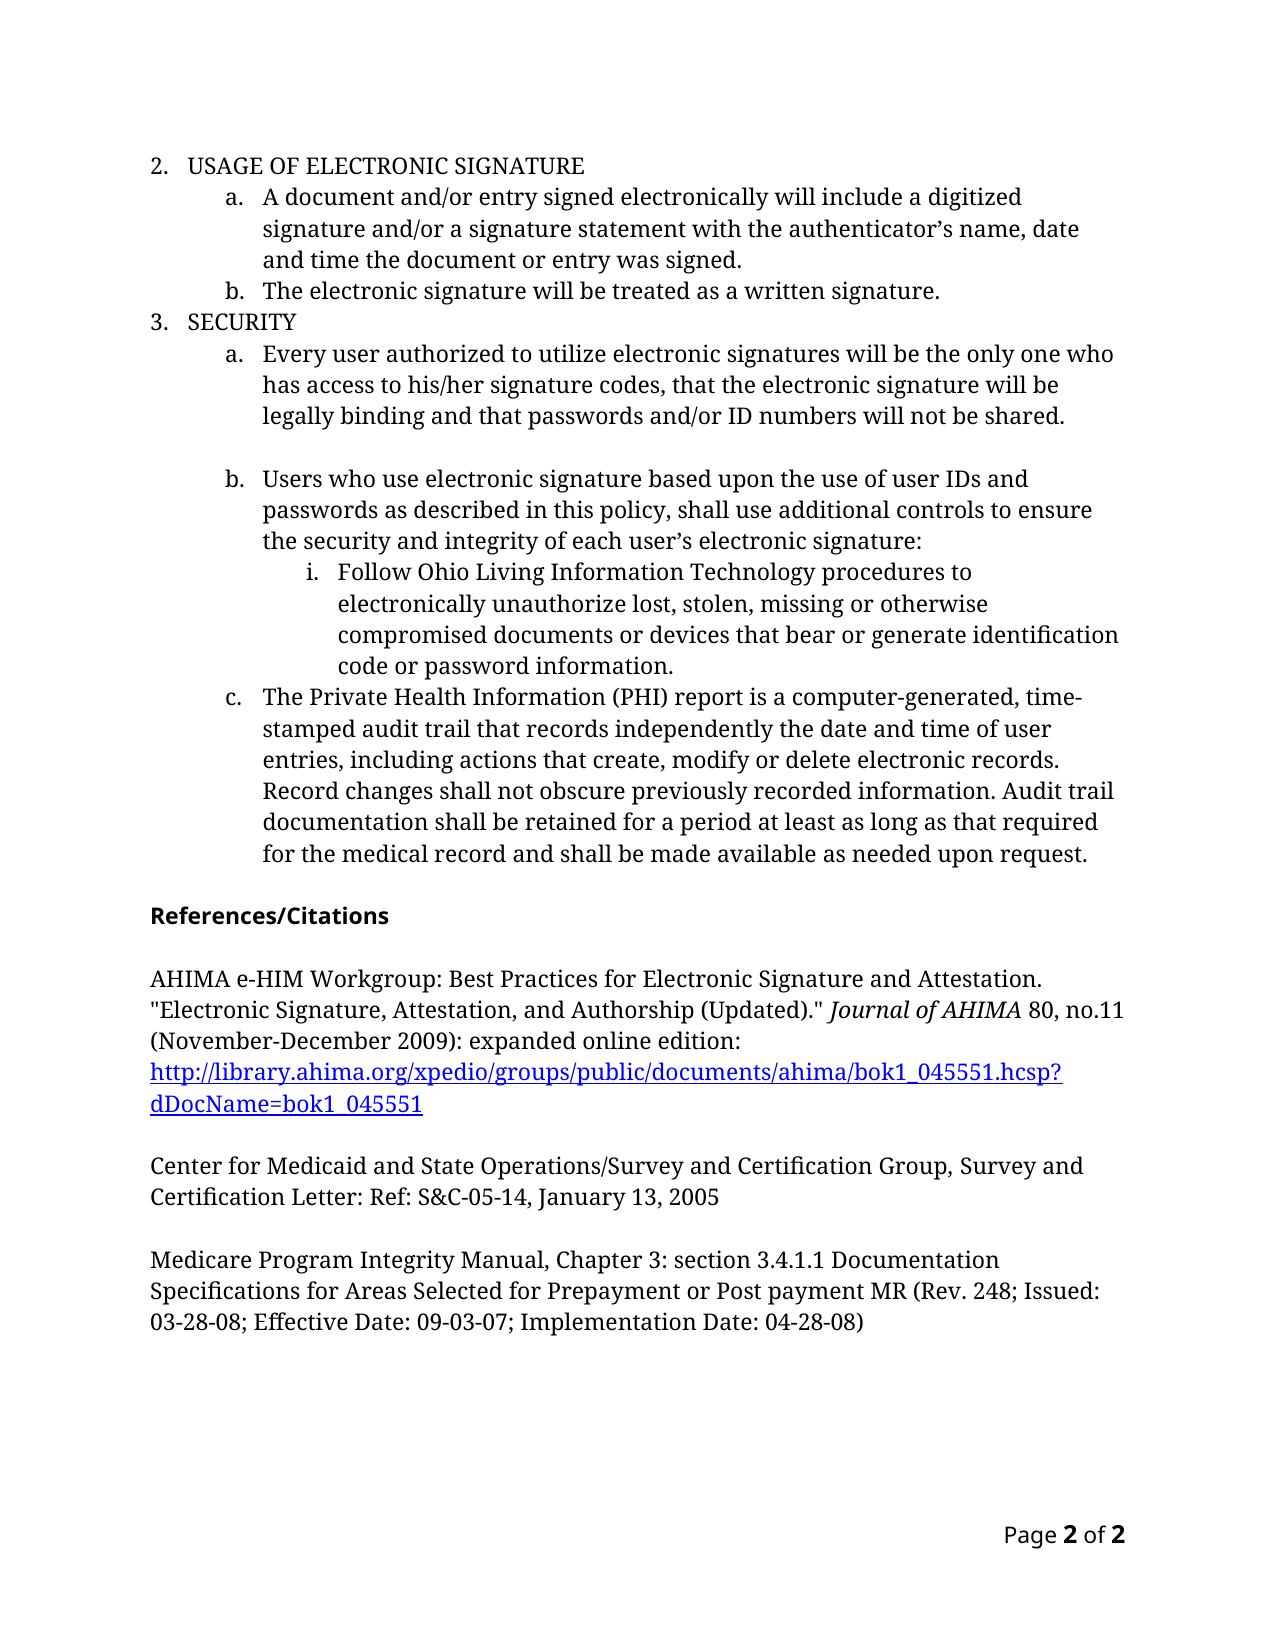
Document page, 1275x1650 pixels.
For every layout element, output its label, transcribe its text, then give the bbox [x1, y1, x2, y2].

list USAGE OF ELECTRONIC SIGNATURE [150, 150, 1125, 181]
list Every user authorized to utilize electronic signatures will be the only one who has access to his/her signature codes, that the electronic signature will be legally binding and that passwords and/or ID numbers will not be shared. [225, 337, 1125, 462]
text Center for Medicaid and State Operations/Survey and Certification Group, Survey and Certification Letter: Ref: S&C-05-14, January 13, 2005 [150, 1150, 1125, 1212]
list The Private Health Information (PHI) report is a computer-generated, time-stamped audit trail that records independently the date and time of user entries, including actions that create, modify or delete electronic records. Record changes shall not obscure previously recorded information. Audit trail documentation shall be retained for a period at least as long as that required for the medical record and shall be made available as needed upon request. [225, 681, 1125, 869]
list A document and/or entry signed electronically will include a digitized signature and/or a signature statement with the authenticator’s name, date and time the document or entry was signed. [225, 181, 1125, 275]
list SECURITY [150, 306, 1125, 337]
list Follow Ohio Living Information Technology procedures to electronically unauthorize lost, stolen, missing or otherwise compromised documents or devices that bear or generate identification code or password information. [319, 556, 1125, 681]
list The electronic signature will be treated as a written signature. [225, 275, 1125, 306]
text References/Citations [150, 900, 1125, 931]
text AHIMA e-HIM Workgroup: Best Practices for Electronic Signature and Attestation. "Electronic Signature, Attestation, and Authorship (Updated)." Journal of AHIMA 80, no.11 (November-December 2009): expanded online edition: http://library.ahima.org/xpedio/groups/public/documents/ahima/bok1_045551.hcsp?dDocName=bok1_045551 [150, 962, 1125, 1119]
text Medicare Program Integrity Manual, Chapter 3: section 3.4.1.1 Documentation Specifications for Areas Selected for Prepayment or Post payment MR (Rev. 248; Issued: 03-28-08; Effective Date: 09-03-07; Implementation Date: 04-28-08) [150, 1244, 1125, 1337]
list Users who use electronic signature based upon the use of user IDs and passwords as described in this policy, shall use additional controls to ensure the security and integrity of each user’s electronic signature: [225, 462, 1125, 556]
